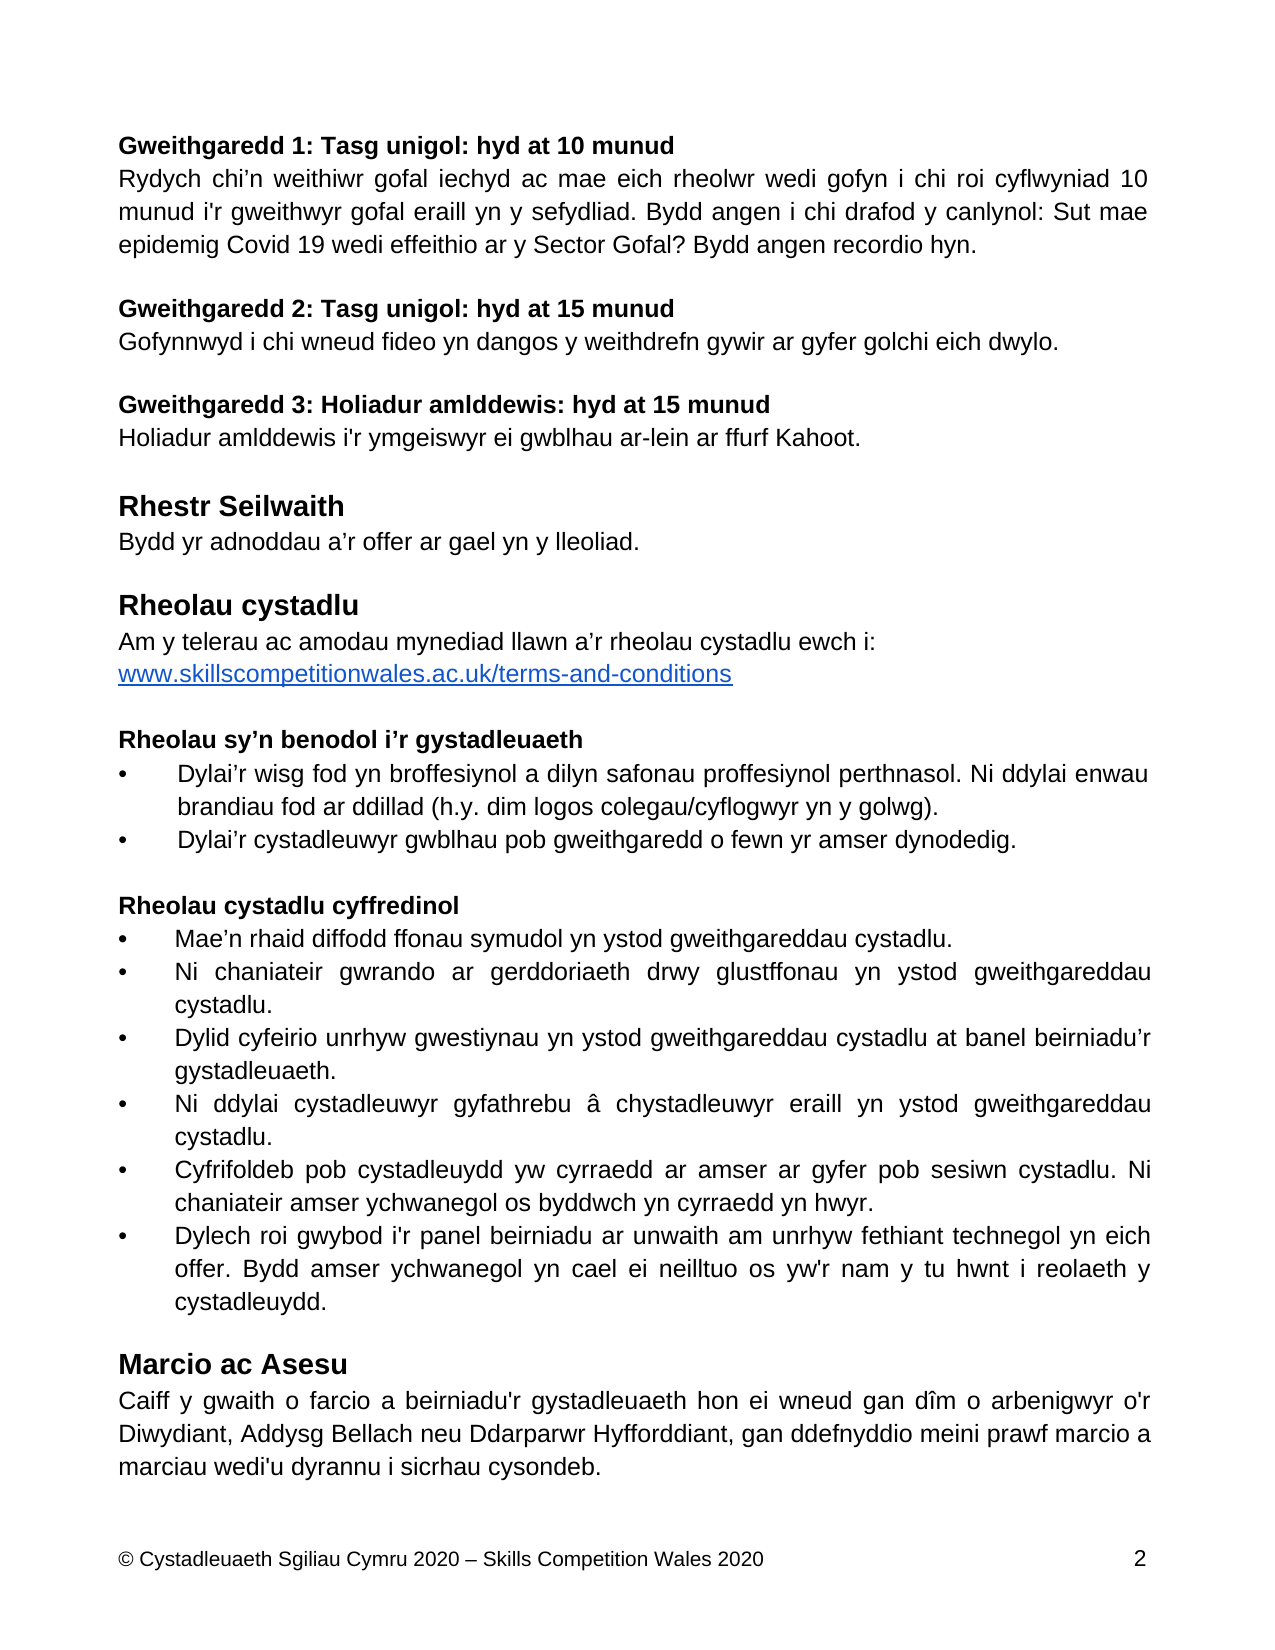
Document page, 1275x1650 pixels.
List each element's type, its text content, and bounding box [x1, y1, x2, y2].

text Rhestr Seilwaith [118, 489, 1150, 522]
text www.skillscompetitionwales.ac.uk/terms-and-conditions [118, 659, 1153, 688]
text • Dylid cyfeirio unrhyw gwestiynau yn ystod gweithgareddau cystadlu at banel beirniadu’r gystadleuaeth. [118, 1023, 1153, 1084]
text Rheolau cystadlu cyffredinol [118, 891, 1153, 919]
text Rheolau sy’n benodol i’r gystadleuaeth [118, 726, 1150, 754]
text Gofynnwyd i chi wneud fideo yn dangos y weithdrefn gywir ar gyfer golchi eich dwylo. [118, 327, 1150, 355]
text • Ni chaniateir gwrando ar gerddoriaeth drwy glustffonau yn ystod gweithgareddau cystadlu. [118, 957, 1153, 1018]
text Holiadur amlddewis i'r ymgeiswyr ei gwblhau ar-lein ar ffurf Kahoot. [118, 423, 1152, 452]
text • Dylai’r cystadleuwyr gwblhau pob gweithgaredd o fewn yr amser dynodedig. [118, 824, 1150, 853]
text • Ni ddylai cystadleuwyr gyfathrebu â chystadleuwyr eraill yn ystod gweithgareddau cystadlu. [118, 1089, 1153, 1151]
text Gweithgaredd 3: Holiadur amlddewis: hyd at 15 munud [118, 390, 1150, 418]
text Rydych chi’n weithiwr gofal iechyd ac mae eich rheolwr wedi gofyn i chi roi cyflwyniad 10 munud i'r gweithwyr gofal eraill yn y sefydliad. Bydd angen i chi drafod y canlynol: Sut mae epidemig Covid 19 wedi effeithio ar y Sector Gofal? Bydd angen recordio hyn. [118, 164, 1150, 259]
text • Dylai’r wisg fod yn broffesiynol a dilyn safonau proffesiynol perthnasol. Ni ddylai enwau brandiau fod ar ddillad (h.y. dim logos colegau/cyflogwyr yn y golwg). [118, 758, 1150, 820]
text Am y telerau ac amodau mynediad llawn a’r rheolau cystadlu ewch i: [118, 626, 1153, 655]
text Rheolau cystadlu [118, 588, 1153, 621]
text Bydd yr adnoddau a’r offer ar gael yn y lleoliad. [118, 527, 1150, 556]
text • Cyfrifoldeb pob cystadleuydd yw cyrraedd ar amser ar gyfer pob sesiwn cystadlu. Ni chaniateir amser ychwanegol os byddwch yn cyrraedd yn hwyr. [118, 1155, 1153, 1217]
text Marcio ac Asesu [118, 1347, 1153, 1381]
text • Dylech roi gwybod i'r panel beirniadu ar unwaith am unrhyw fethiant technegol yn eich offer. Bydd amser ychwanegol yn cael ei neilltuo os yw'r nam y tu hwnt i reolaeth y cystadleuydd. [118, 1221, 1153, 1316]
text Caiff y gwaith o farcio a beirniadu'r gystadleuaeth hon ei wneud gan dîm o arbenigwyr o'r Diwydiant, Addysg Bellach neu Ddarparwr Hyfforddiant, gan ddefnyddio meini prawf marcio a marciau wedi'u dyrannu i sicrhau cysondeb. [118, 1386, 1153, 1481]
text Gweithgaredd 1: Tasg unigol: hyd at 10 munud [118, 131, 1150, 160]
text Gweithgaredd 2: Tasg unigol: hyd at 15 munud [118, 293, 1150, 322]
text • Mae’n rhaid diffodd ffonau symudol yn ystod gweithgareddau cystadlu. [118, 924, 1153, 952]
